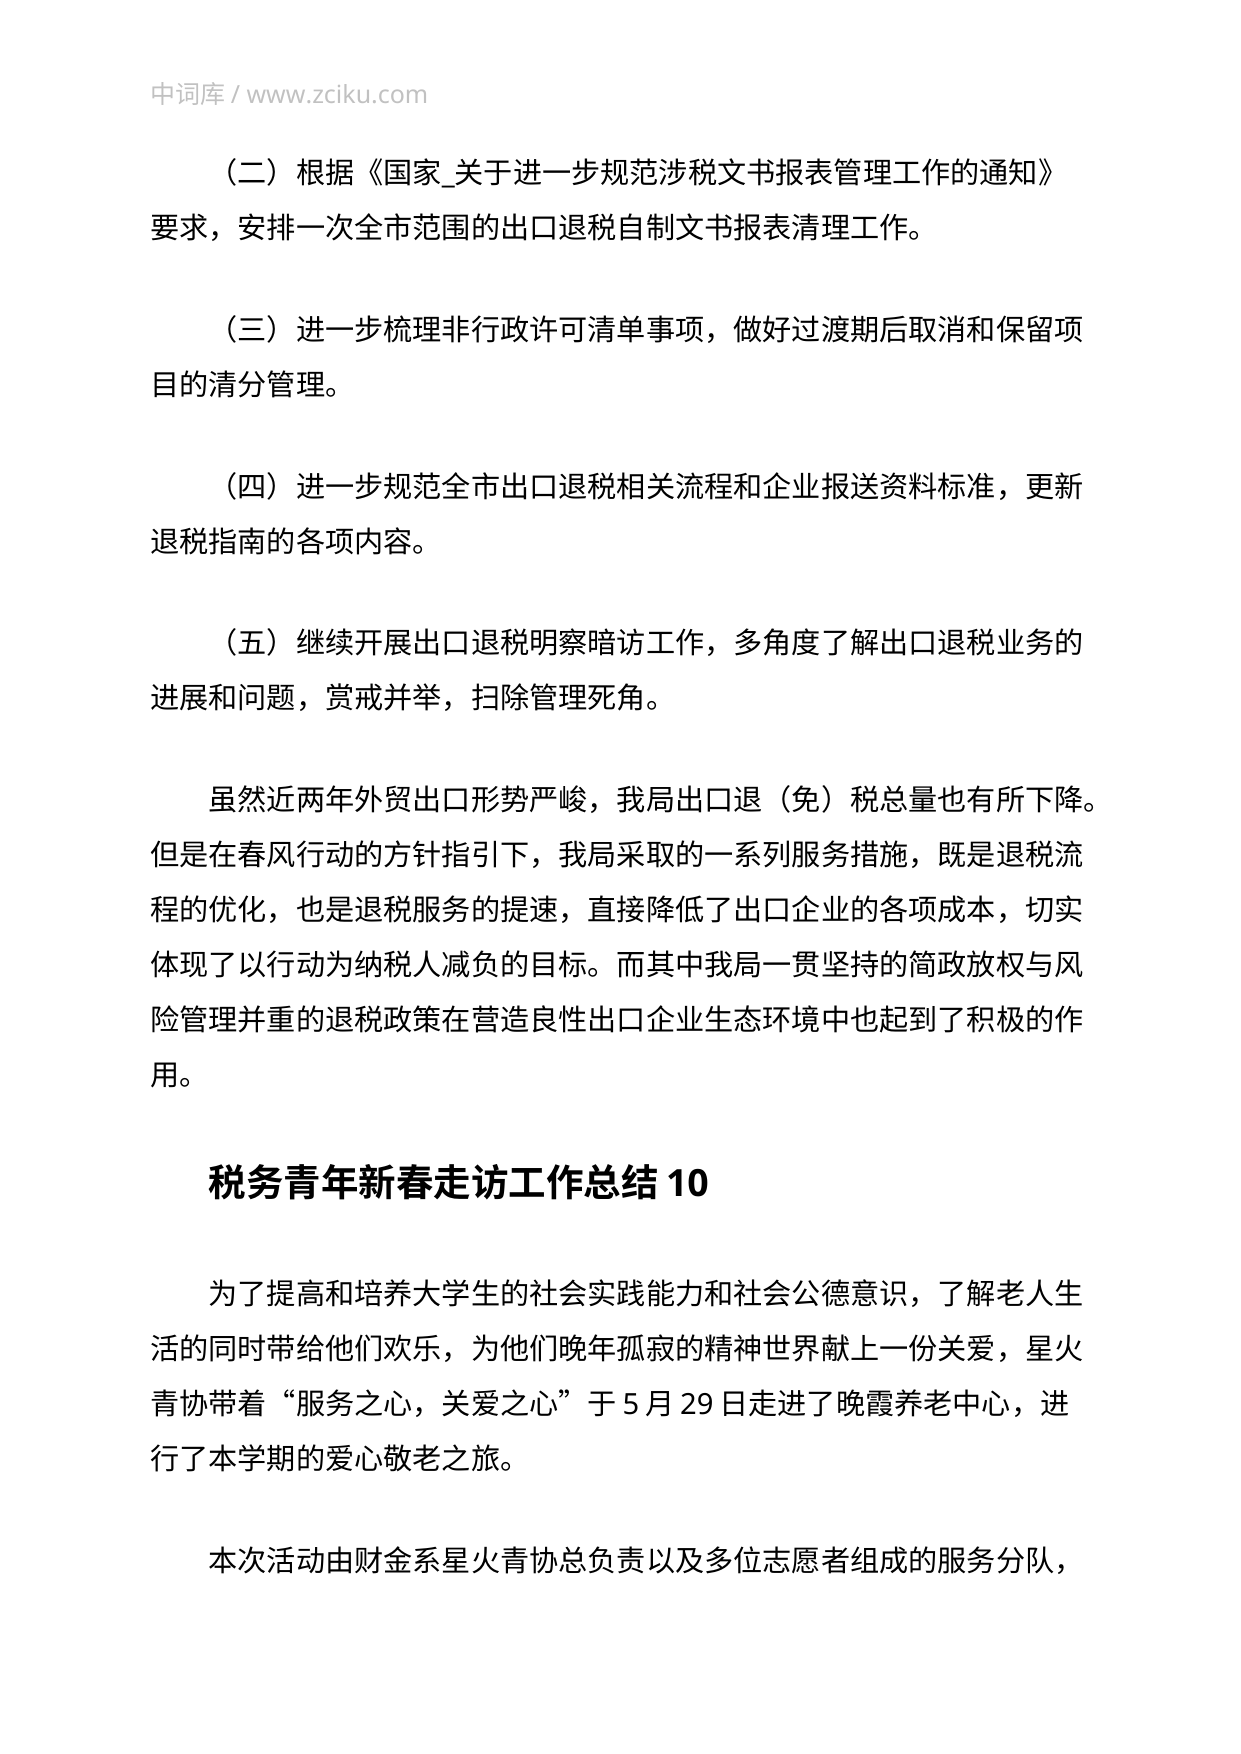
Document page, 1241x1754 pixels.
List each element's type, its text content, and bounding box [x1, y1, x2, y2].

text （二）根据《国家_关于进一步规范涉税文书报表管理工作的通知》要求，安排一次全市范围的出口退税自制文书报表清理工作。 [150, 150, 1090, 247]
text 税务青年新春走访工作总结10 [150, 1153, 1090, 1207]
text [150, 1537, 1090, 1579]
text （五）继续开展出口退税明察暗访工作，多角度了解出口退税业务的进展和问题，赏戒并举，扫除管理死角。 [150, 620, 1090, 717]
text 虽然近两年外贸出口形势严峻，我局出口退（免）税总量也有所下降。但是在春风行动的方针指引下，我局采取的一系列服务措施，既是退税流程的优化，也是退税服务的提速，直接降低了出口企业的各项成本，切实体现了以行动为纳税人减负的目标。而其中我局一贯坚持的简政放权与风险管理并重的退税政策在营造良性出口企业生态环境中也起到了积极的作用。 [150, 777, 1090, 1093]
text （三）进一步梳理非行政许可清单事项，做好过渡期后取消和保留项目的清分管理。 [150, 307, 1090, 404]
text （四）进一步规范全市出口退税相关流程和企业报送资料标准，更新退税指南的各项内容。 [150, 463, 1090, 561]
text 为了提高和培养大学生的社会实践能力和社会公德意识，了解老人生活的同时带给他们欢乐，为他们晚年孤寂的精神世界献上一份关爱，星火青协带着“服务之心，关爱之心”于5月29日走进了晚霞养老中心，进行了本学期的爱心敬老之旅。 [150, 1271, 1090, 1478]
